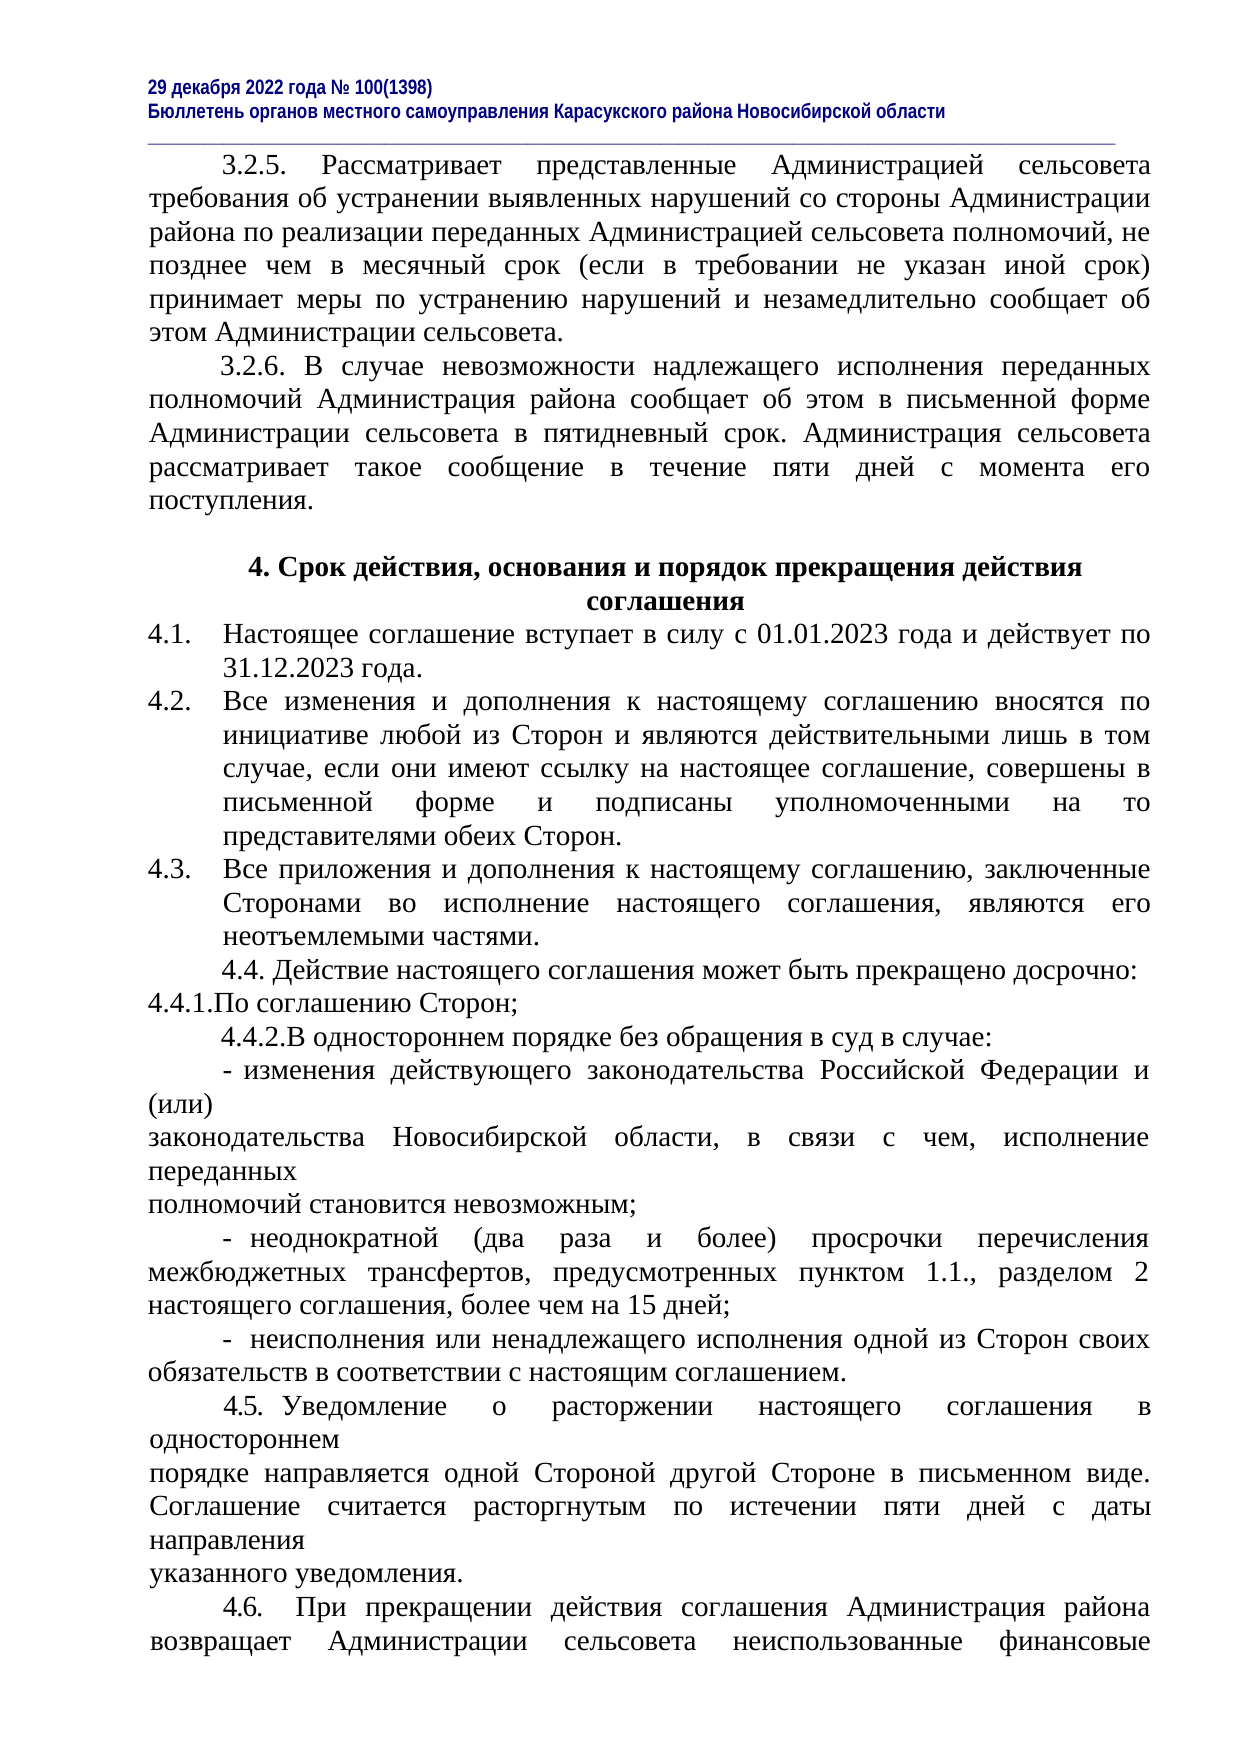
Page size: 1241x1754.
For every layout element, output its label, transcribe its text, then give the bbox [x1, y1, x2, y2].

text - изменения действующего законодательства Российской Федерации и (или) законодательства Новосибирской области, в связи с чем, исполнение переданных полномочий становится невозможным; [148, 1052, 1150, 1220]
list неисполнения или ненадлежащего исполнения одной из Сторон своих обязательств в соответствии с настоящим соглашением. [148, 1321, 1151, 1388]
text 3.2.6. В случае невозможности надлежащего исполнения переданных полномочий Администрация района сообщает об этом в письменной форме Администрации сельсовета в пятидневный срок. Администрация сельсовета рассматривает такое сообщение в течение пяти дней с момента его поступления. [148, 348, 1152, 516]
text 3.2.5. Рассматривает представленные Администрацией сельсовета требования об устранении выявленных нарушений со стороны Администрации района по реализации переданных Администрацией сельсовета полномочий, не позднее чем в месячный срок (если в требовании не указан иной срок) принимает меры по устранению нарушений и незамедлительно сообщает об этом Администрации сельсовета. [149, 147, 1151, 348]
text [150, 1589, 1151, 1656]
text 4.4. Действие настоящего соглашения может быть прекращено досрочно: [221, 952, 1152, 985]
text 4.4.2.В одностороннем порядке без обращения в суд в случае: [148, 1019, 1152, 1052]
list Все изменения и дополнения к настоящему соглашению вносятся по инициативе любой из Сторон и являются действительными лишь в том случае, если они имеют ссылку на настоящее соглашение, совершены в письменной форме и подписаны уполномоченными на то представителями обеих Сторон. [148, 683, 1152, 851]
list неоднократной (два раза и более) просрочки перечисления межбюджетных трансфертов, предусмотренных пунктом 1.1., разделом 2 настоящего соглашения, более чем на 15 дней; [148, 1220, 1149, 1321]
list Настоящее соглашение вступает в силу с 01.01.2023 года и действует по 31.12.2023 года. [148, 616, 1152, 683]
list Все приложения и дополнения к настоящему соглашению, заключенные Сторонами во исполнение настоящего соглашения, являются его неотъемлемыми частями. [148, 851, 1152, 952]
text 4.5. Уведомление о расторжении настоящего соглашения в одностороннем порядке направляется одной Стороной другой Стороне в письменном виде. Соглашение считается расторгнутым по истечении пяти дней с даты направления указанного уведомления. [149, 1388, 1152, 1589]
text 4.4.1.По соглашению Сторон; [148, 985, 1152, 1019]
text 4. Срок действия, основания и порядок прекращения действия соглашения [179, 549, 1152, 616]
